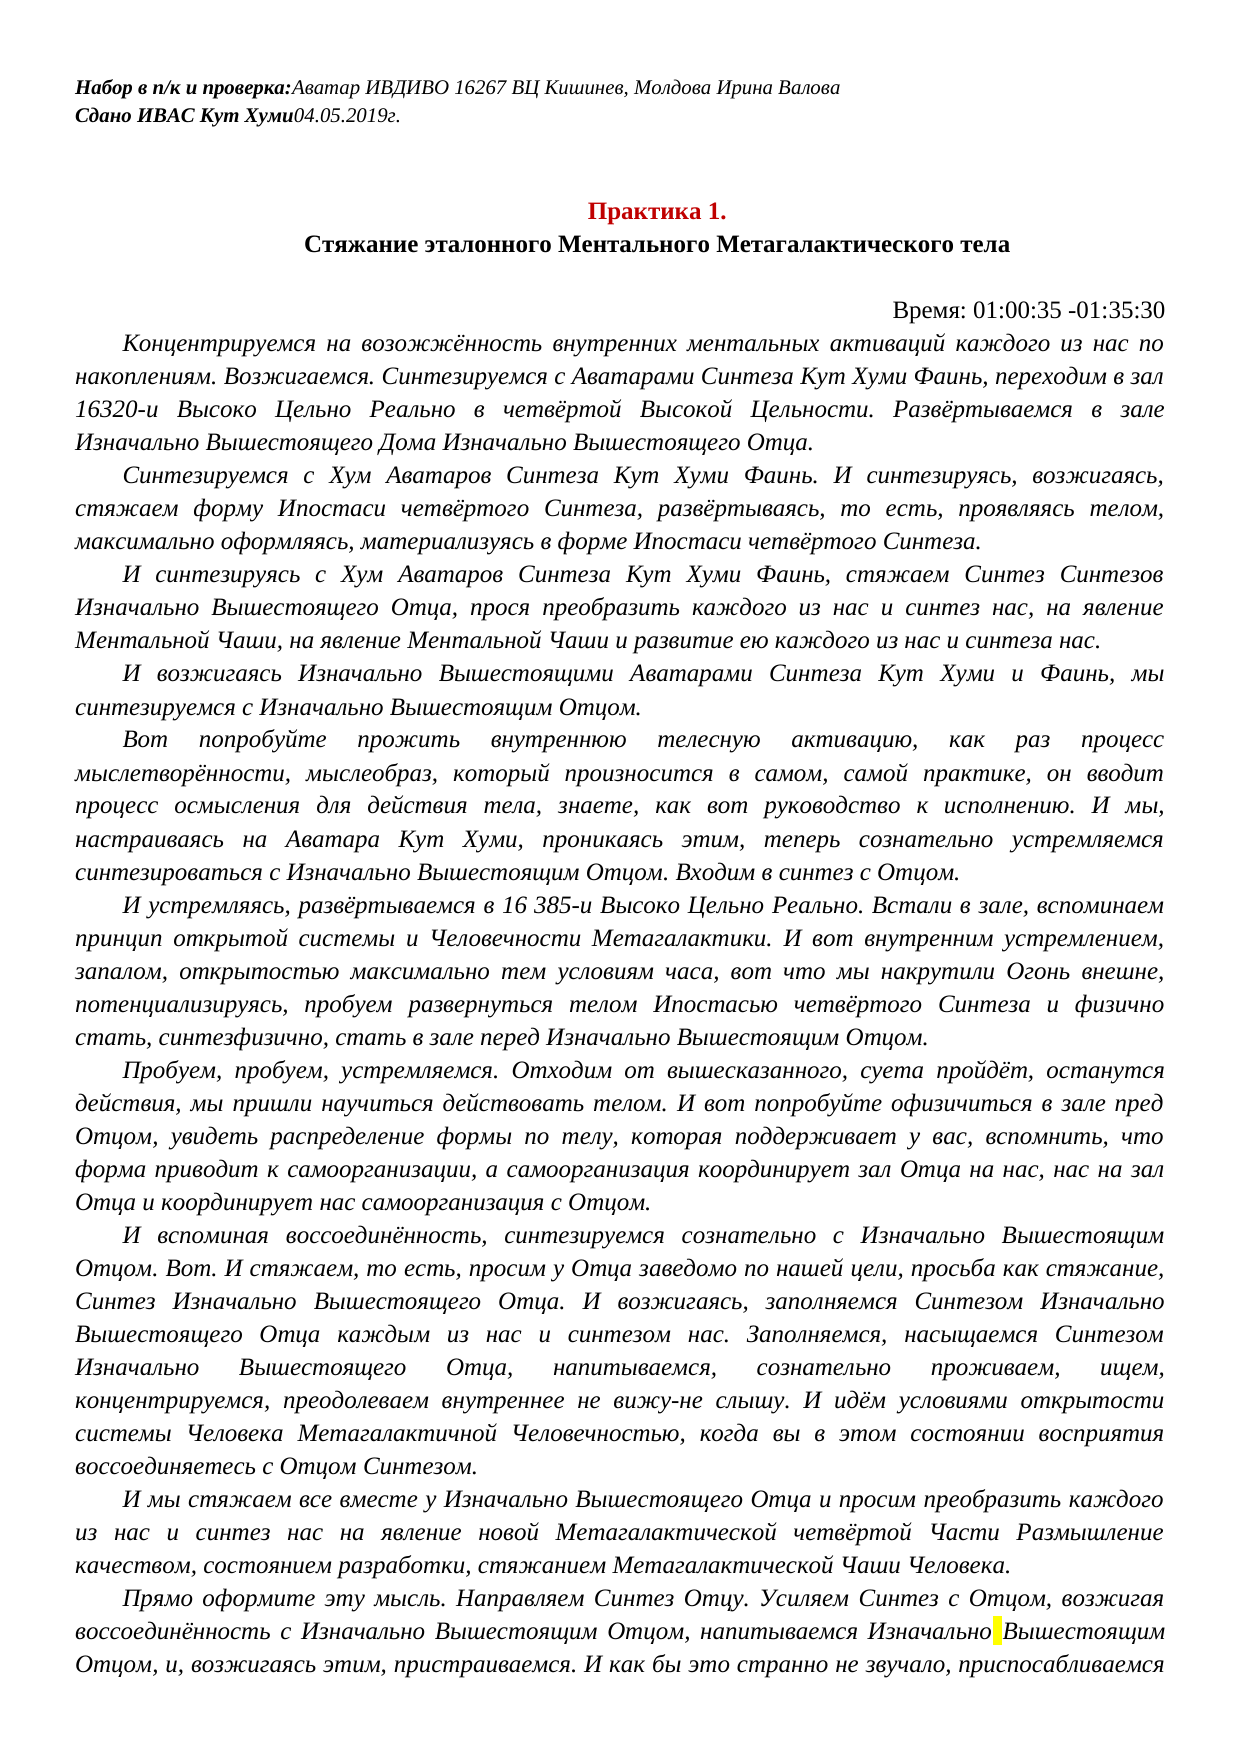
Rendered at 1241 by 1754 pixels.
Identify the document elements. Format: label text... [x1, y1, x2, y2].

text И мы стяжаем все вместе у Изначально Вышестоящего Отца и просим преобразить каждого из нас и синтез нас на явление новой Метагалактической четвёртой Части Размышление качеством, состоянием разработки, стяжанием Метагалактической Чаши Человека. [75, 1484, 1165, 1579]
text Время: 01:00:35 -01:35:30 [75, 295, 1165, 324]
text Пробуем, пробуем, устремляемся. Отходим от вышесказанного, суета пройдёт, останутся действия, мы пришли научиться действовать телом. И вот попробуйте офизичиться в зале пред Отцом, увидеть распределение формы по телу, которая поддерживает у вас, вспомнить, что форма приводит к самоорганизации, а самоорганизация координирует зал Отца на нас, нас на зал Отца и координирует нас самоорганизация с Отцом. [75, 1055, 1165, 1216]
text Концентрируемся на возожжённость внутренних ментальных активаций каждого из нас по накоплениям. Возжигаемся. Синтезируемся с Аватарами Синтеза Кут Хуми Фаинь, переходим в зал 16320-и Высоко Цельно Реально в четвёртой Высокой Цельности. Развёртываемся в зале Изначально Вышестоящего Дома Изначально Вышестоящего Отца. [75, 328, 1165, 456]
text И синтезируясь с Хум Аватаров Синтеза Кут Хуми Фаинь, стяжаем Синтез Синтезов Изначально Вышестоящего Отца, прося преобразить каждого из нас и синтез нас, на явление Ментальной Чаши, на явление Ментальной Чаши и развитие ею каждого из нас и синтеза нас. [75, 559, 1165, 654]
text Вот попробуйте прожить внутреннюю телесную активацию, как раз процесс мыслетворённости, мыслеобраз, который произносится в самом, самой практике, он вводит процесс осмысления для действия тела, знаете, как вот руководство к исполнению. И мы, настраиваясь на Аватара Кут Хуми, проникаясь этим, теперь сознательно устремляемся синтезироваться с Изначально Вышестоящим Отцом. Входим в синтез с Отцом. [75, 724, 1165, 885]
text И возжигаясь Изначально Вышестоящими Аватарами Синтеза Кут Хуми и Фаинь, мы синтезируемся с Изначально Вышестоящим Отцом. [75, 658, 1165, 720]
text И вспоминая воссоединённость, синтезируемся сознательно с Изначально Вышестоящим Отцом. Вот. И стяжаем, то есть, просим у Отца заведомо по нашей цели, просьба как стяжание, Синтез Изначально Вышестоящего Отца. И возжигаясь, заполняемся Синтезом Изначально Вышестоящего Отца каждым из нас и синтезом нас. Заполняемся, насыщаемся Синтезом Изначально Вышестоящего Отца, напитываемся, сознательно проживаем, ищем, концентрируемся, преодолеваем внутреннее не вижу-не слышу. И идём условиями открытости системы Человека Метагалактичной Человечностью, когда вы в этом состоянии восприятия воссоединяетесь с Отцом Синтезом. [75, 1220, 1165, 1480]
text Практика 1. [75, 196, 1165, 225]
text Стяжание эталонного Ментального Метагалактического тела [75, 229, 1165, 258]
text Синтезируемся с Хум Аватаров Синтеза Кут Хуми Фаинь. И синтезируясь, возжигаясь, стяжаем форму Ипостаси четвёртого Синтеза, развёртываясь, то есть, проявляясь телом, максимально оформляясь, материализуясь в форме Ипостаси четвёртого Синтеза. [75, 460, 1165, 555]
text И устремляясь, развёртываемся в 16 385-и Высоко Цельно Реально. Встали в зале, вспоминаем принцип открытой системы и Человечности Метагалактики. И вот внутренним устремлением, запалом, открытостью максимально тем условиям часа, вот что мы накрутили Огонь внешне, потенциализируясь, пробуем развернуться телом Ипостасью четвёртого Синтеза и физично стать, синтезфизично, стать в зале перед Изначально Вышестоящим Отцом. [75, 890, 1165, 1051]
text Набор в п/к и проверка:Аватар ИВДИВО 16267 ВЦ Кишинев, Молдова Ирина Валова [75, 75, 1165, 99]
text Сдано ИВАС Кут Хуми04.05.2019г. [75, 103, 1165, 127]
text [75, 1583, 1165, 1678]
